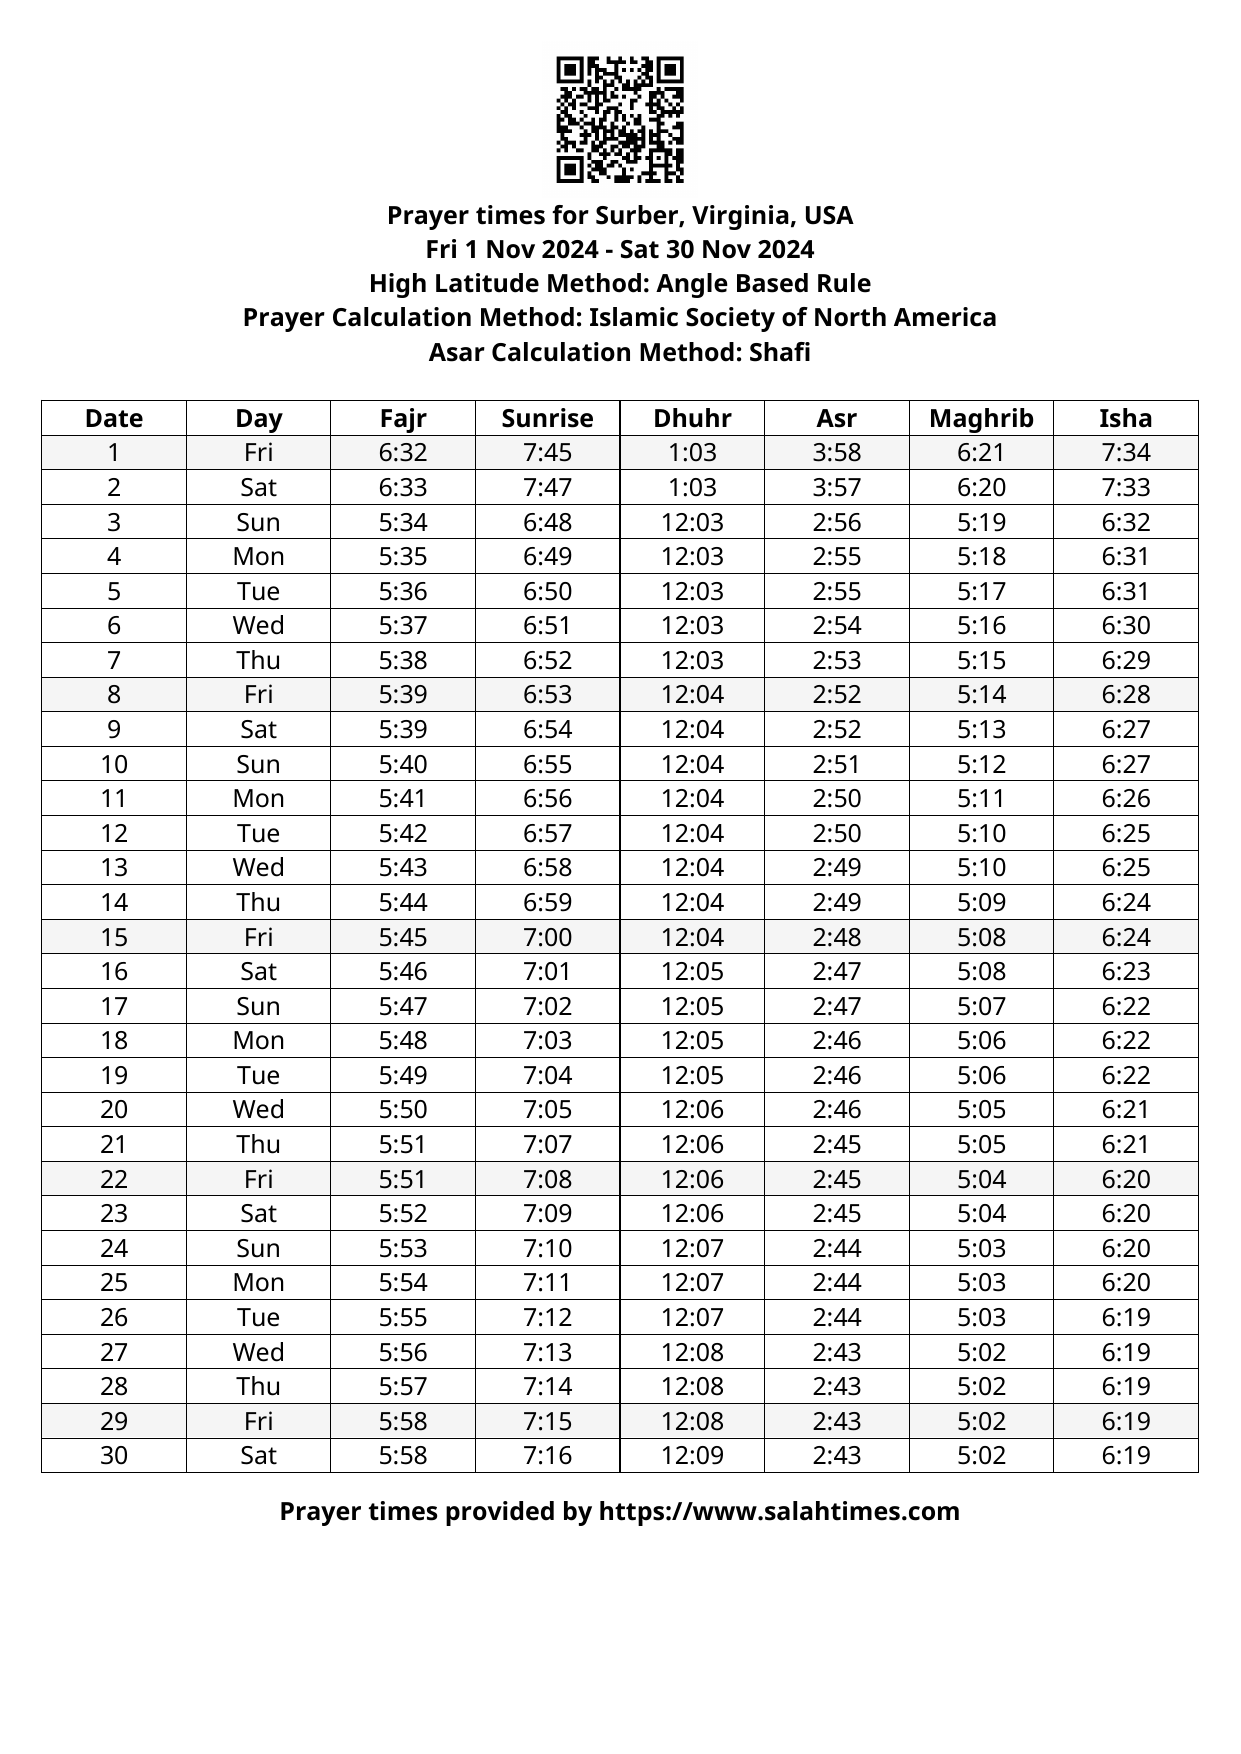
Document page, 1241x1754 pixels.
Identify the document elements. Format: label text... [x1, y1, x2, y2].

text High Latitude Method: Angle Based Rule [42, 266, 1198, 300]
table_cell 5:41 [331, 781, 475, 815]
table_cell 5:16 [910, 609, 1053, 642]
table_cell 5:58 [331, 1404, 475, 1437]
table_header Fajr [331, 401, 475, 434]
table_cell 12:07 [621, 1231, 764, 1264]
table_cell 10 [42, 747, 186, 780]
table_cell 2:53 [765, 643, 909, 677]
table_cell 1:03 [621, 436, 764, 469]
table_cell 11 [42, 781, 186, 815]
table_cell 2:49 [765, 851, 909, 884]
table_cell 6:54 [476, 712, 619, 746]
table_cell Fri [187, 1162, 330, 1195]
table_cell 6:33 [331, 470, 475, 504]
table_cell 6:21 [1054, 1127, 1198, 1161]
table_cell 5:50 [331, 1093, 475, 1126]
table_cell Fri [187, 1404, 330, 1437]
table_cell 5:17 [910, 574, 1053, 607]
table_cell 6:50 [476, 574, 619, 607]
table_cell 5:46 [331, 954, 475, 988]
table_cell 5:02 [910, 1439, 1053, 1472]
table_cell 7:08 [476, 1162, 619, 1195]
table_cell 5 [42, 574, 186, 607]
table_cell 12:06 [621, 1196, 764, 1230]
table_cell 26 [42, 1300, 186, 1334]
table_cell 6:52 [476, 643, 619, 677]
table_cell 5:07 [910, 989, 1053, 1022]
table_cell 5:10 [910, 851, 1053, 884]
table_cell 6:48 [476, 505, 619, 538]
table_cell 12:04 [621, 920, 764, 953]
table_cell 5:49 [331, 1058, 475, 1092]
table_cell 6:20 [1054, 1162, 1198, 1195]
table_cell 12:08 [621, 1335, 764, 1368]
table_cell 3:57 [765, 470, 909, 504]
table_cell 6:31 [1054, 574, 1198, 607]
table_cell 22 [42, 1162, 186, 1195]
table_cell 5:36 [331, 574, 475, 607]
table_cell Sat [187, 1439, 330, 1472]
table_cell 6:27 [1054, 712, 1198, 746]
table_cell 6:32 [331, 436, 475, 469]
table_cell 7:16 [476, 1439, 619, 1472]
table_cell 2:49 [765, 885, 909, 919]
table_cell 6:30 [1054, 609, 1198, 642]
table_cell 5:05 [910, 1127, 1053, 1161]
table_cell 2:50 [765, 781, 909, 815]
table_cell 18 [42, 1024, 186, 1057]
table_cell 5:43 [331, 851, 475, 884]
table_cell 5:10 [910, 816, 1053, 849]
text Prayer times provided by https://www.salahtimes.com [42, 1494, 1198, 1528]
table_cell 1 [42, 436, 186, 469]
text Fri 1 Nov 2024 - Sat 30 Nov 2024 [42, 232, 1198, 266]
table_cell 30 [42, 1439, 186, 1472]
table_cell 5:04 [910, 1162, 1053, 1195]
table_cell 6:21 [1054, 1093, 1198, 1126]
table_cell 5:14 [910, 678, 1053, 711]
table_cell 5:09 [910, 885, 1053, 919]
table_cell 5:08 [910, 920, 1053, 953]
table_cell 6:19 [1054, 1369, 1198, 1403]
table_cell Wed [187, 1093, 330, 1126]
table_cell 6:22 [1054, 1024, 1198, 1057]
table_cell 5:03 [910, 1300, 1053, 1334]
table_cell Thu [187, 1369, 330, 1403]
table_cell 6:19 [1054, 1439, 1198, 1472]
table_cell 12:05 [621, 989, 764, 1022]
table_cell 6:56 [476, 781, 619, 815]
table_cell Thu [187, 885, 330, 919]
table_cell 6:55 [476, 747, 619, 780]
table_cell 6:20 [910, 470, 1053, 504]
table_cell 3:58 [765, 436, 909, 469]
table_cell Fri [187, 678, 330, 711]
table_cell 12:04 [621, 747, 764, 780]
table_cell 6:19 [1054, 1335, 1198, 1368]
table_cell 2:51 [765, 747, 909, 780]
table_cell 12:06 [621, 1162, 764, 1195]
table_cell 12:04 [621, 885, 764, 919]
table_cell 6:31 [1054, 539, 1198, 573]
table_cell 6:23 [1054, 954, 1198, 988]
table_cell 5:15 [910, 643, 1053, 677]
table_cell 6:29 [1054, 643, 1198, 677]
table_cell 12:05 [621, 954, 764, 988]
table_cell 1:03 [621, 470, 764, 504]
table_cell 2:56 [765, 505, 909, 538]
table_cell 5:40 [331, 747, 475, 780]
table_header Date [42, 401, 186, 434]
table_cell Wed [187, 1335, 330, 1368]
table_cell Sun [187, 989, 330, 1022]
table_cell 5:35 [331, 539, 475, 573]
table_cell 5:53 [331, 1231, 475, 1264]
table_cell 5:44 [331, 885, 475, 919]
table_header Dhuhr [621, 401, 764, 434]
table_cell 5:06 [910, 1058, 1053, 1092]
table_cell 7:09 [476, 1196, 619, 1230]
table_cell Tue [187, 816, 330, 849]
table_cell 5:02 [910, 1335, 1053, 1368]
table_cell Mon [187, 539, 330, 573]
table_cell 12:05 [621, 1024, 764, 1057]
table_cell 12:08 [621, 1404, 764, 1437]
table_cell 4 [42, 539, 186, 573]
table_cell 6:58 [476, 851, 619, 884]
table_cell 2:47 [765, 954, 909, 988]
table_cell 6:26 [1054, 781, 1198, 815]
table_cell 2:55 [765, 574, 909, 607]
table_cell 5:47 [331, 989, 475, 1022]
table_cell 21 [42, 1127, 186, 1161]
table_cell 5:05 [910, 1093, 1053, 1126]
table_cell 6:20 [1054, 1231, 1198, 1264]
table_cell Fri [187, 436, 330, 469]
table_header Day [187, 401, 330, 434]
table_cell Sun [187, 1231, 330, 1264]
table_cell 12:07 [621, 1266, 764, 1299]
table_cell Thu [187, 1127, 330, 1161]
table_cell 2:43 [765, 1439, 909, 1472]
text Prayer Calculation Method: Islamic Society of North America [42, 300, 1198, 334]
table_cell 6:59 [476, 885, 619, 919]
table_cell 6:20 [1054, 1266, 1198, 1299]
table_cell 5:12 [910, 747, 1053, 780]
table_cell 2:43 [765, 1404, 909, 1437]
table_cell 6:22 [1054, 1058, 1198, 1092]
table_cell 12:07 [621, 1300, 764, 1334]
table_cell Tue [187, 1058, 330, 1092]
table_cell 19 [42, 1058, 186, 1092]
table_cell 17 [42, 989, 186, 1022]
table_cell 2:46 [765, 1058, 909, 1092]
table_cell 16 [42, 954, 186, 988]
table_cell 23 [42, 1196, 186, 1230]
table_cell 5:42 [331, 816, 475, 849]
table_cell 3 [42, 505, 186, 538]
table_header Maghrib [910, 401, 1053, 434]
table_cell 5:51 [331, 1127, 475, 1161]
table_cell Sun [187, 505, 330, 538]
table_header Sunrise [476, 401, 619, 434]
table_cell 5:58 [331, 1439, 475, 1472]
table_cell 6:24 [1054, 920, 1198, 953]
table_cell 29 [42, 1404, 186, 1437]
table_cell 7:34 [1054, 436, 1198, 469]
table_cell 2:55 [765, 539, 909, 573]
table_header Asr [765, 401, 909, 434]
table_cell 5:56 [331, 1335, 475, 1368]
table_cell 2:44 [765, 1231, 909, 1264]
table_cell 5:34 [331, 505, 475, 538]
table_cell Sat [187, 954, 330, 988]
table_cell 2:43 [765, 1369, 909, 1403]
table_cell 6:20 [1054, 1196, 1198, 1230]
table_cell Fri [187, 920, 330, 953]
table_cell Wed [187, 851, 330, 884]
table_cell Wed [187, 609, 330, 642]
table_cell 12:03 [621, 505, 764, 538]
table_cell 6 [42, 609, 186, 642]
table_cell 5:06 [910, 1024, 1053, 1057]
table_cell 6:53 [476, 678, 619, 711]
table_cell Sat [187, 1196, 330, 1230]
table_cell 12:03 [621, 539, 764, 573]
table_cell 6:27 [1054, 747, 1198, 780]
table_cell 5:45 [331, 920, 475, 953]
text Asar Calculation Method: Shafi [42, 334, 1198, 368]
table_cell 2:44 [765, 1300, 909, 1334]
table_cell 6:21 [910, 436, 1053, 469]
table_cell 5:08 [910, 954, 1053, 988]
table_cell Tue [187, 574, 330, 607]
table_cell Thu [187, 643, 330, 677]
table_cell 7:47 [476, 470, 619, 504]
table_cell 7:11 [476, 1266, 619, 1299]
table_cell 5:55 [331, 1300, 475, 1334]
table_cell 2:45 [765, 1127, 909, 1161]
table_cell 2:44 [765, 1266, 909, 1299]
table_cell 7:01 [476, 954, 619, 988]
table_cell 5:18 [910, 539, 1053, 573]
table_cell 7:02 [476, 989, 619, 1022]
table_cell 6:19 [1054, 1404, 1198, 1437]
table_cell 2:43 [765, 1335, 909, 1368]
table_cell 12:03 [621, 609, 764, 642]
table_cell 5:11 [910, 781, 1053, 815]
table_cell 7 [42, 643, 186, 677]
table_cell 2:46 [765, 1093, 909, 1126]
table_cell 5:03 [910, 1231, 1053, 1264]
table_cell 8 [42, 678, 186, 711]
table_cell 7:00 [476, 920, 619, 953]
table_cell 5:48 [331, 1024, 475, 1057]
table_cell 2:54 [765, 609, 909, 642]
table_cell 15 [42, 920, 186, 953]
table_cell 5:38 [331, 643, 475, 677]
table_cell 12:04 [621, 712, 764, 746]
table_cell 2:45 [765, 1196, 909, 1230]
table_cell 6:32 [1054, 505, 1198, 538]
table_header Isha [1054, 401, 1198, 434]
table_cell 12:04 [621, 781, 764, 815]
table_cell 2:52 [765, 712, 909, 746]
table_cell 2:45 [765, 1162, 909, 1195]
table_cell 5:39 [331, 712, 475, 746]
table_cell 12:06 [621, 1127, 764, 1161]
table_cell 7:12 [476, 1300, 619, 1334]
table_cell 7:10 [476, 1231, 619, 1264]
table_cell Sat [187, 712, 330, 746]
table_cell 6:22 [1054, 989, 1198, 1022]
table_cell 12:03 [621, 574, 764, 607]
table_cell 13 [42, 851, 186, 884]
table_cell 2:46 [765, 1024, 909, 1057]
table_cell 12:05 [621, 1058, 764, 1092]
table_cell 7:15 [476, 1404, 619, 1437]
table_cell 2 [42, 470, 186, 504]
table_cell 7:45 [476, 436, 619, 469]
table_cell 6:28 [1054, 678, 1198, 711]
table_cell 12:04 [621, 816, 764, 849]
table_cell 5:03 [910, 1266, 1053, 1299]
table_cell 2:48 [765, 920, 909, 953]
table_cell Tue [187, 1300, 330, 1334]
table_cell 5:54 [331, 1266, 475, 1299]
table_cell 5:51 [331, 1162, 475, 1195]
table_cell 5:13 [910, 712, 1053, 746]
table_cell 14 [42, 885, 186, 919]
table_cell 28 [42, 1369, 186, 1403]
table_cell 12:06 [621, 1093, 764, 1126]
table_cell 2:50 [765, 816, 909, 849]
text Prayer times for Surber, Virginia, USA [42, 198, 1198, 232]
table_cell 12:04 [621, 678, 764, 711]
table_cell 6:25 [1054, 851, 1198, 884]
table_cell 6:24 [1054, 885, 1198, 919]
table_cell 12:03 [621, 643, 764, 677]
table_cell 7:03 [476, 1024, 619, 1057]
table_cell 6:19 [1054, 1300, 1198, 1334]
table_cell 24 [42, 1231, 186, 1264]
table_cell 5:52 [331, 1196, 475, 1230]
table_cell 7:14 [476, 1369, 619, 1403]
table_cell 25 [42, 1266, 186, 1299]
table_cell 2:52 [765, 678, 909, 711]
table_cell 7:04 [476, 1058, 619, 1092]
table_cell 5:19 [910, 505, 1053, 538]
table_cell 9 [42, 712, 186, 746]
table_cell Mon [187, 1024, 330, 1057]
table_cell 7:13 [476, 1335, 619, 1368]
table_cell 2:47 [765, 989, 909, 1022]
table_cell Mon [187, 1266, 330, 1299]
table_cell 5:37 [331, 609, 475, 642]
table_cell 5:39 [331, 678, 475, 711]
table_cell Sat [187, 470, 330, 504]
table_cell 6:25 [1054, 816, 1198, 849]
table_cell 12:08 [621, 1369, 764, 1403]
table_cell 6:49 [476, 539, 619, 573]
table_cell 12 [42, 816, 186, 849]
table_cell 5:57 [331, 1369, 475, 1403]
table_cell 6:51 [476, 609, 619, 642]
table_cell 7:33 [1054, 470, 1198, 504]
table_cell Sun [187, 747, 330, 780]
table_cell 5:04 [910, 1196, 1053, 1230]
table_cell 12:04 [621, 851, 764, 884]
table_cell 20 [42, 1093, 186, 1126]
table_cell 7:05 [476, 1093, 619, 1126]
table_cell 5:02 [910, 1369, 1053, 1403]
table_cell 27 [42, 1335, 186, 1368]
table_cell Mon [187, 781, 330, 815]
table_cell 7:07 [476, 1127, 619, 1161]
picture [542, 41, 699, 198]
table_cell 6:57 [476, 816, 619, 849]
table_cell 12:09 [621, 1439, 764, 1472]
table_cell 5:02 [910, 1404, 1053, 1437]
